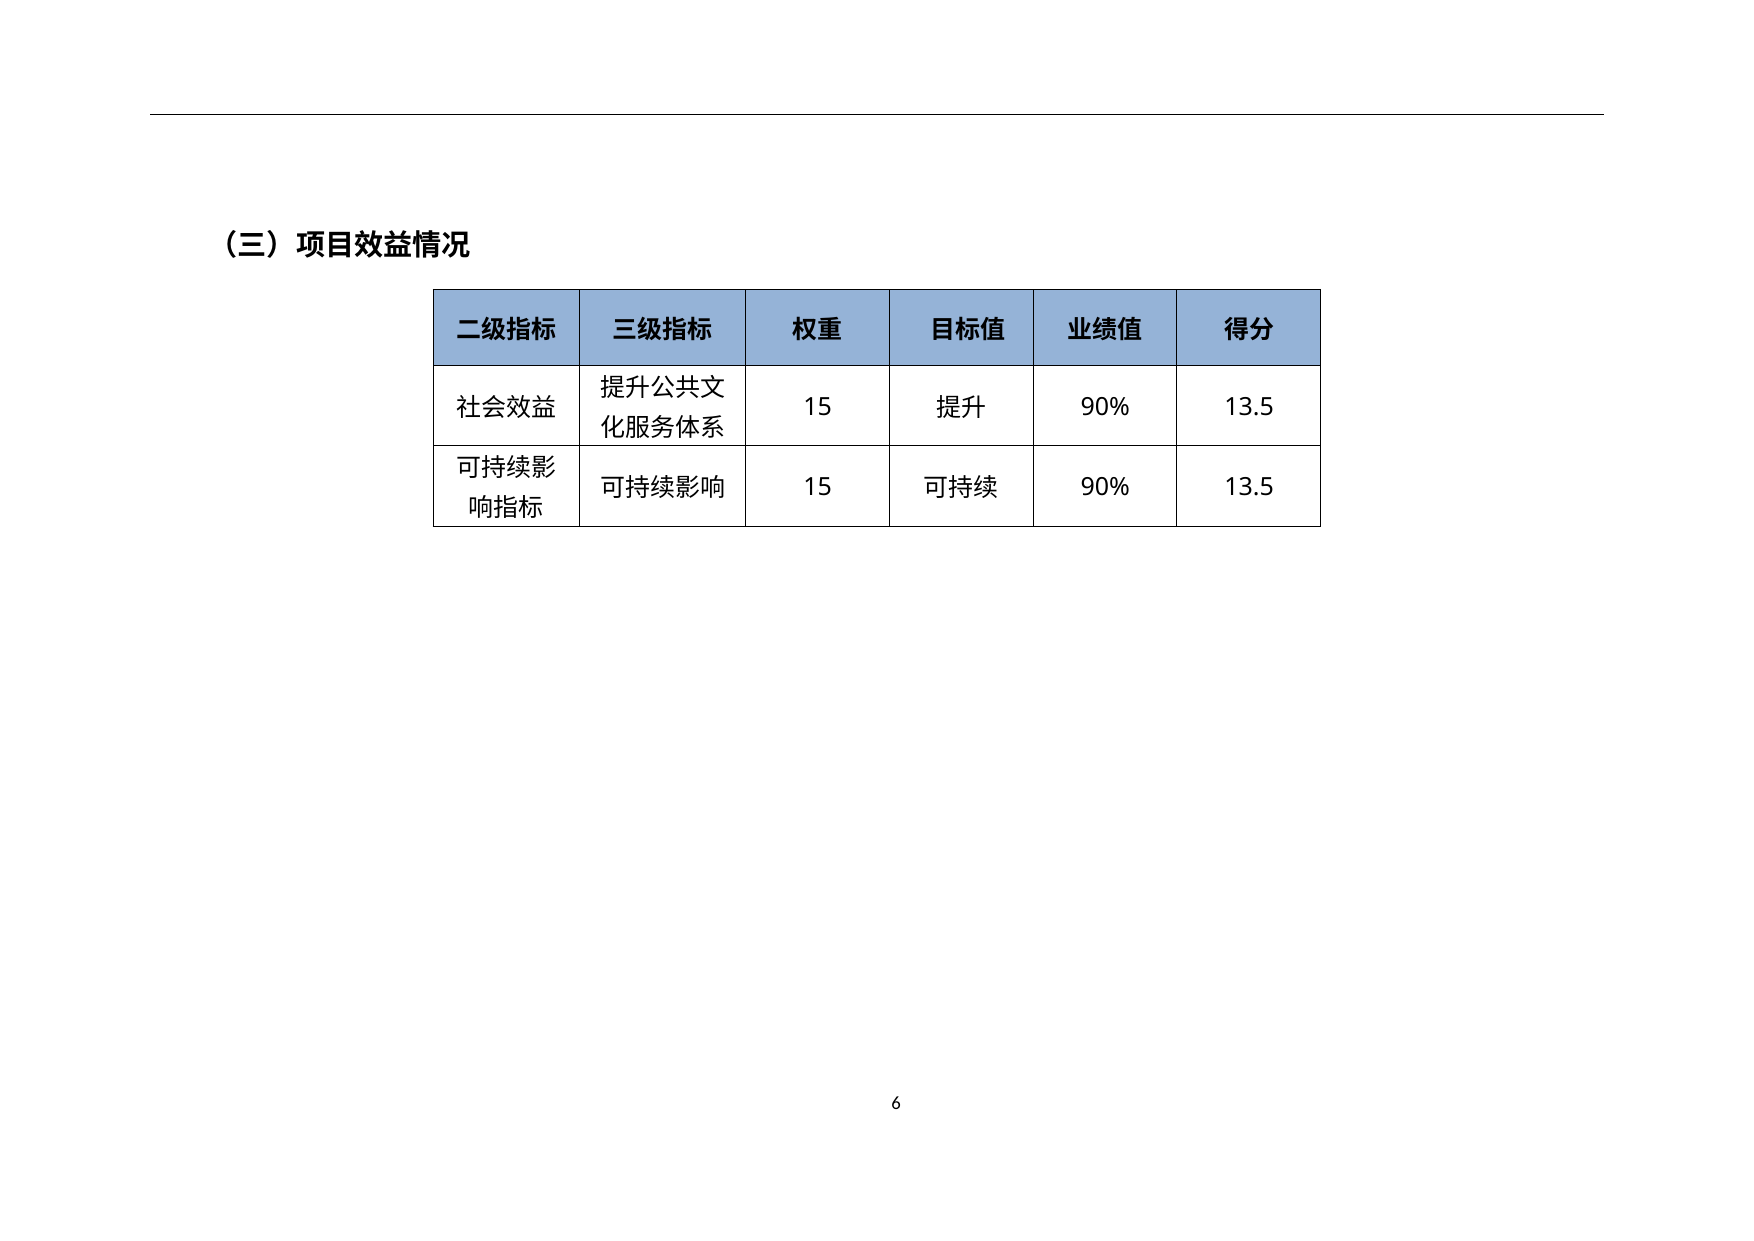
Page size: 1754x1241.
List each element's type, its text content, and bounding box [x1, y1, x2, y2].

table_header 业绩值 [1034, 290, 1176, 365]
table_cell 可持续 [890, 446, 1033, 526]
table_cell 提升 [890, 366, 1033, 445]
table_header 目标值 [890, 290, 1033, 365]
table_cell 提升公共文化服务体系 [580, 366, 745, 445]
table_cell 90% [1034, 366, 1176, 445]
table_header 权重 [746, 290, 889, 365]
table_cell 社会效益 [434, 366, 579, 445]
table_cell 13.5 [1177, 446, 1320, 526]
table_cell 15 [746, 366, 889, 445]
table_header 二级指标 [434, 290, 579, 365]
table_cell 15 [746, 446, 889, 526]
table_header 得分 [1177, 290, 1320, 365]
text （三）项目效益情况 [208, 203, 1604, 283]
table_cell 可持续影响指标 [434, 446, 579, 526]
table_cell 可持续影响 [580, 446, 745, 526]
table_cell 13.5 [1177, 366, 1320, 445]
table_cell 90% [1034, 446, 1176, 526]
table_header 三级指标 [580, 290, 745, 365]
